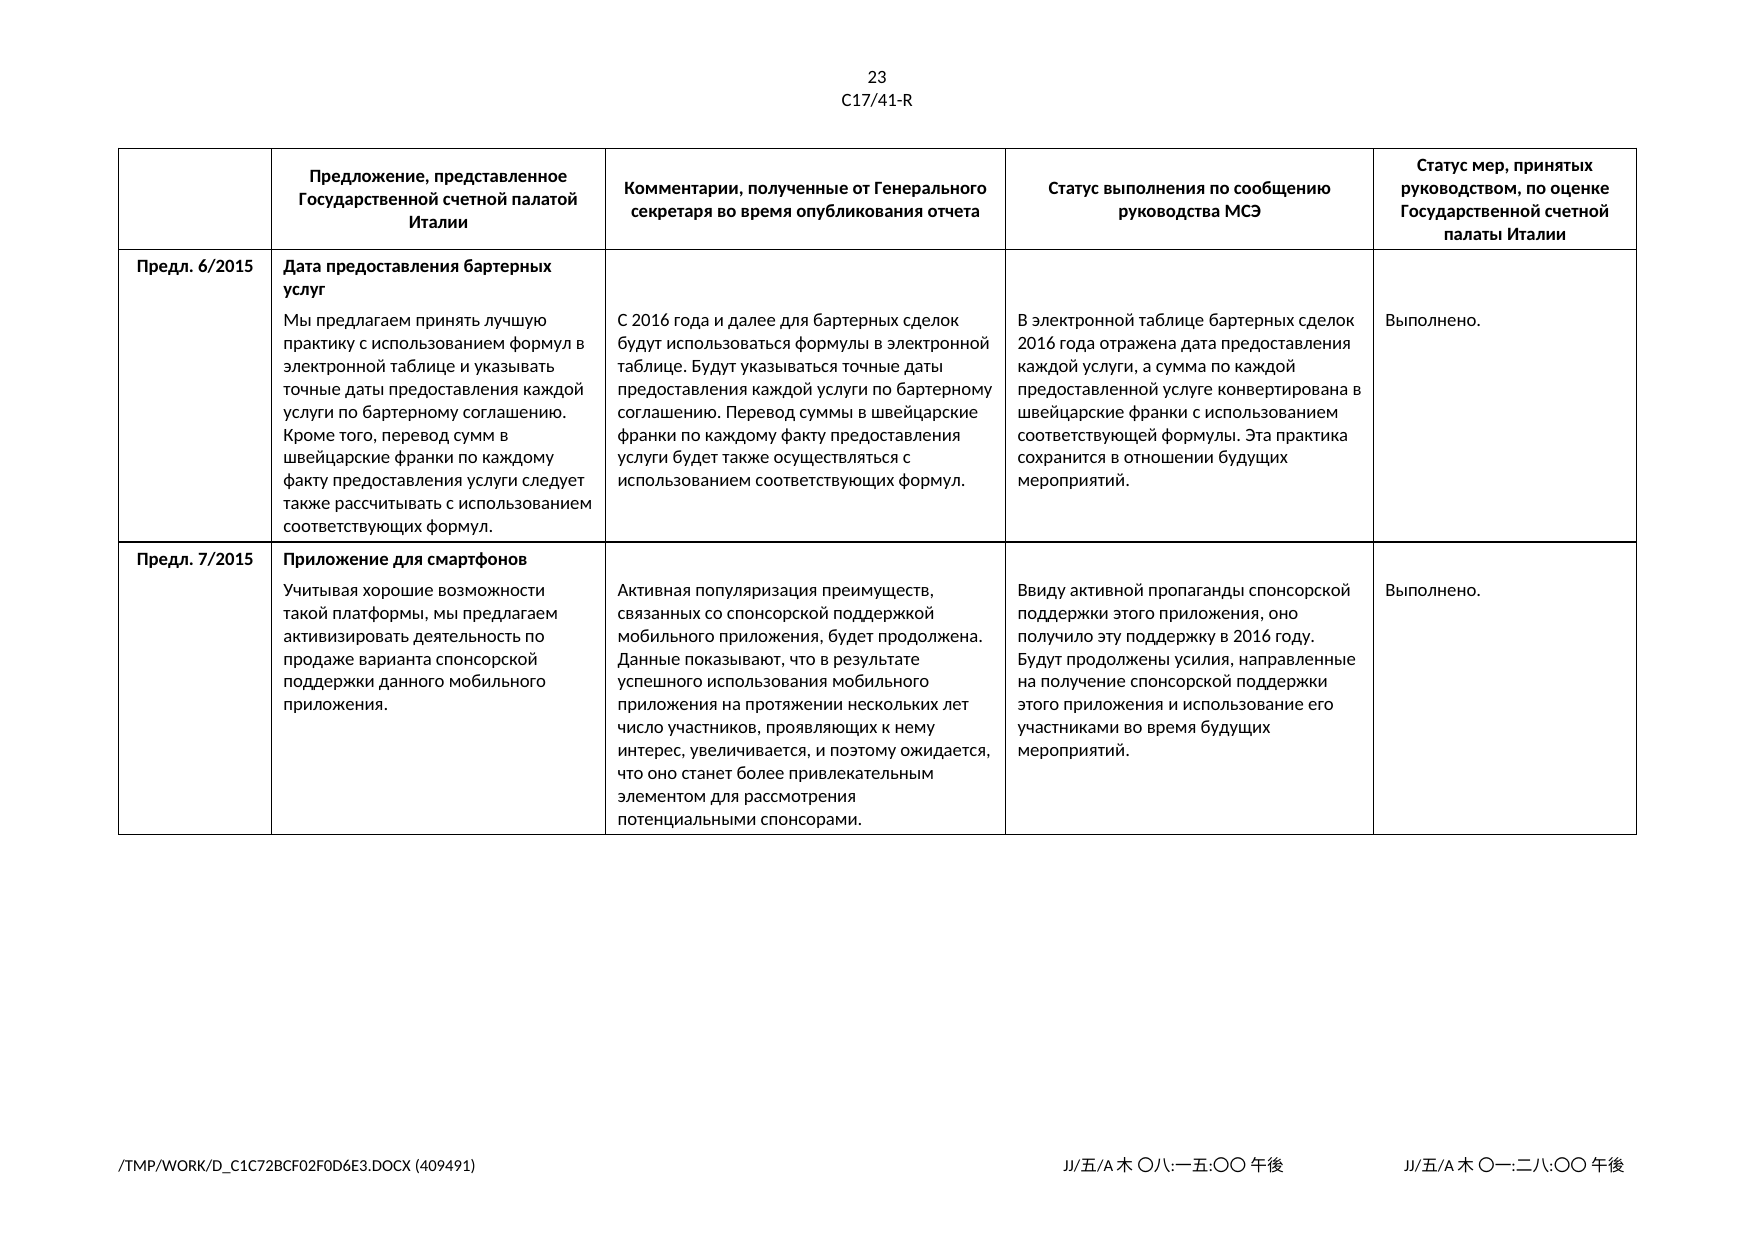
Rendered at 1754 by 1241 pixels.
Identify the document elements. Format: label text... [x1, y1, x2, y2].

table_cell Предл. 7/2015 [119, 543, 271, 574]
table_cell [606, 543, 1005, 574]
table_cell С 2016 года и далее для бартерных сделок будут использоваться формулы в электронной таблице. Будут указываться точные даты предоставления каждой услуги по бартерному соглашению. Перевод суммы в швейцарские франки по каждому факту предоставления услуги будет также осуществляться с использованием соответствующих формул. [606, 304, 1005, 541]
table_cell Мы предлагаем принять лучшую практику с использованием формул в электронной таблице и указывать точные даты предоставления каждой услуги по бартерному соглашению. Кроме того, перевод сумм в швейцарские франки по каждому факту предоставления услуги следует также рассчитывать с использованием соответствующих формул. [272, 304, 605, 541]
table_cell В электронной таблице бартерных сделок 2016 года отражена дата предоставления каждой услуги, а сумма по каждой предоставленной услуге конвертирована в швейцарские франки с использованием соответствующей формулы. Эта практика сохранится в отношении будущих мероприятий. [1006, 304, 1373, 541]
table_cell Дата предоставления бартерных услуг [272, 250, 605, 304]
table_cell Ввиду активной пропаганды спонсорской поддержки этого приложения, оно получило эту поддержку в 2016 году. Будут продолжены усилия, направленные на получение спонсорской поддержки этого приложения и использование его участниками во время будущих мероприятий. [1006, 574, 1373, 834]
table_header Предложение, представленное Государственной счетной палатой Италии [272, 149, 605, 249]
table_cell [1006, 250, 1373, 304]
table_cell [606, 250, 1005, 304]
table_cell Выполнено. [1374, 574, 1636, 834]
table_header Статус мер, принятых руководством, по оценке Государственной счетной палаты Италии [1374, 149, 1636, 249]
table_cell Выполнено. [1374, 304, 1636, 541]
table_header [119, 149, 271, 249]
table_cell [119, 574, 271, 834]
table_cell Приложение для смартфонов [272, 543, 605, 574]
table_header Статус выполнения по сообщению руководства МСЭ [1006, 149, 1373, 249]
table_cell [1006, 543, 1373, 574]
table_cell Предл. 6/2015 [119, 250, 271, 304]
table_header Комментарии, полученные от Генерального секретаря во время опубликования отчета [606, 149, 1005, 249]
table_cell Учитывая хорошие возможности такой платформы, мы предлагаем активизировать деятельность по продаже варианта спонсорской поддержки данного мобильного приложения. [272, 574, 605, 834]
table_cell [119, 304, 271, 541]
table_cell Активная популяризация преимуществ, связанных со спонсорской поддержкой мобильного приложения, будет продолжена. Данные показывают, что в результате успешного использования мобильного приложения на протяжении нескольких лет число участников, проявляющих к нему интерес, увеличивается, и поэтому ожидается, что оно станет более привлекательным элементом для рассмотрения потенциальными спонсорами. [606, 574, 1005, 834]
table_cell [1374, 250, 1636, 304]
table_cell [1374, 543, 1636, 574]
